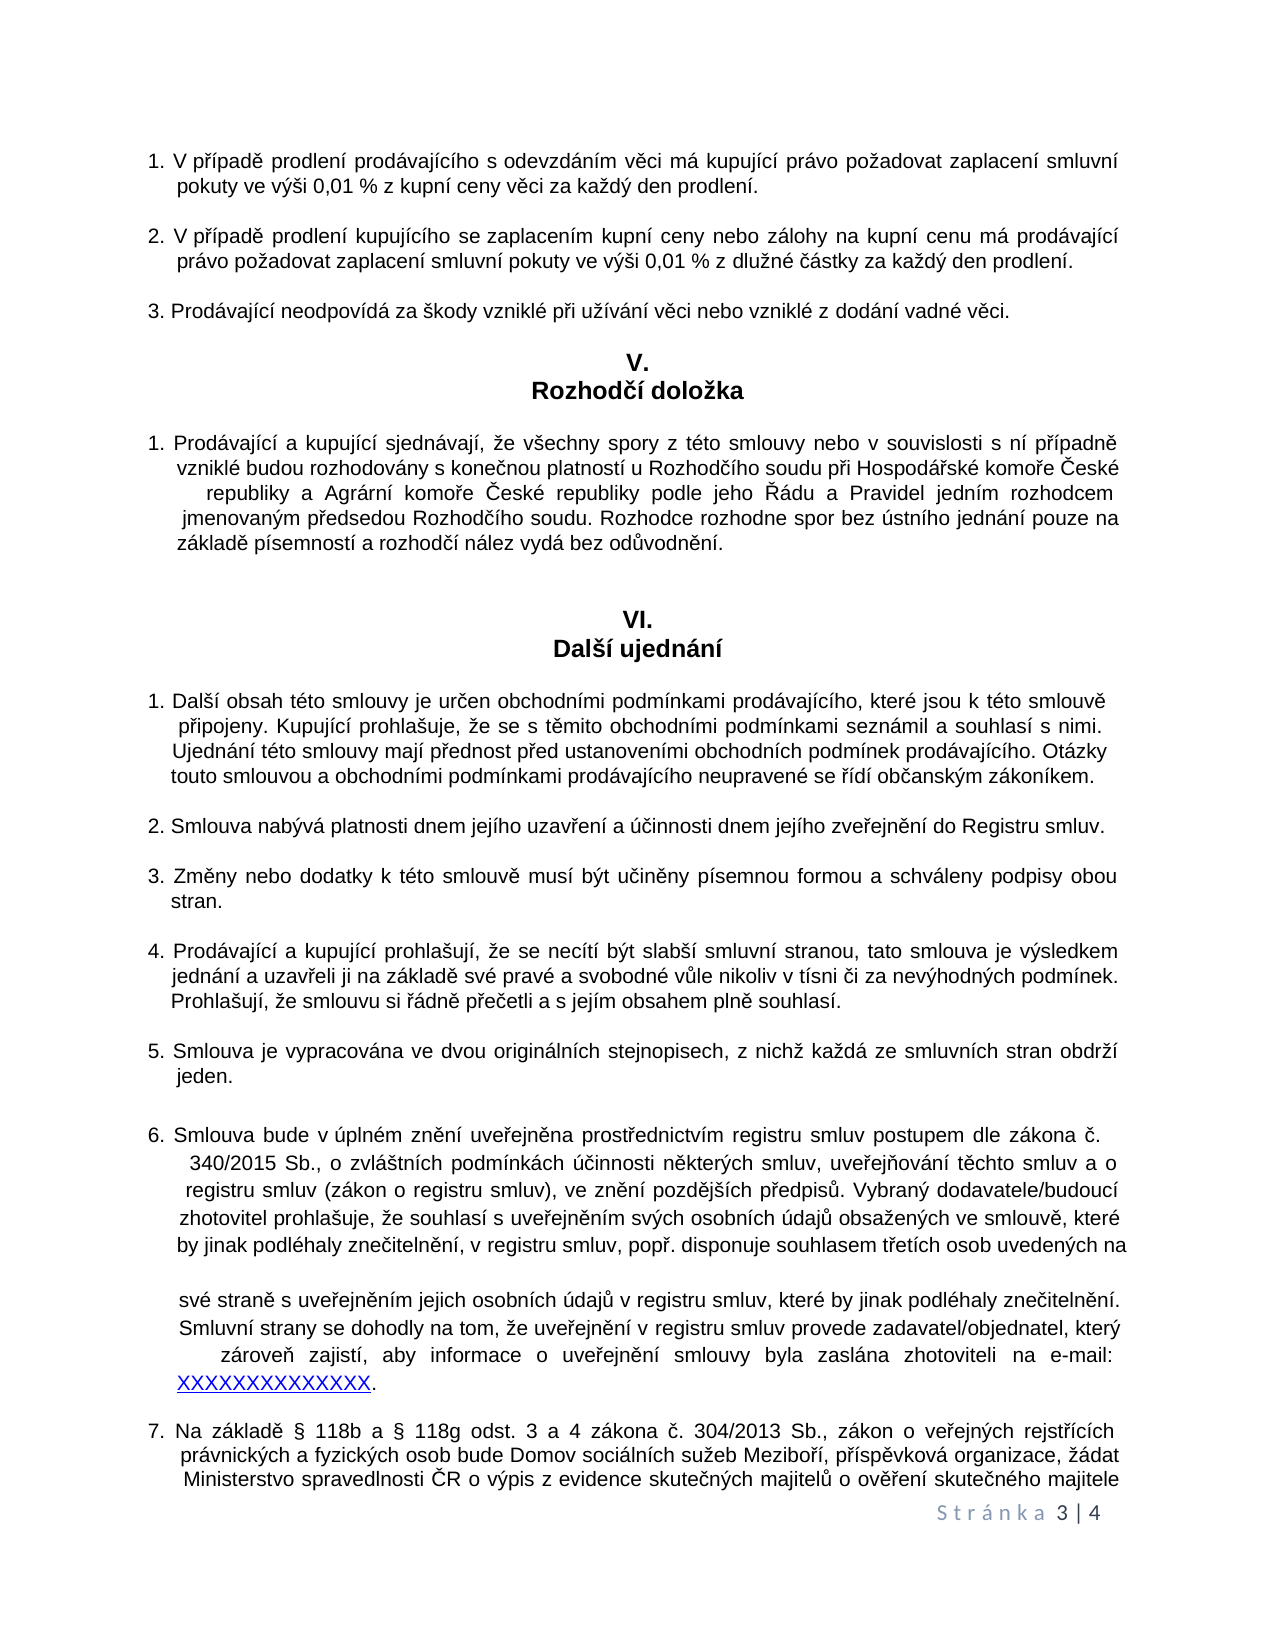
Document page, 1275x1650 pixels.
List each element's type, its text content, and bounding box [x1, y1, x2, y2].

text 1. Prodávající a kupující sjednávají, že všechny spory z této smlouvy nebo v souvislosti s ní případně vzniklé budou rozhodovány s konečnou platností u Rozhodčího soudu při Hospodářské komoře České republiky a Agrární komoře České republiky podle jeho Řádu a Pravidel jedním rozhodcem jmenovaným předsedou Rozhodčího soudu. Rozhodce rozhodne spor bez ústního jednání pouze na základě písemností a rozhodčí nález vydá bez odůvodnění. [148, 430, 1127, 555]
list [148, 1419, 1127, 1491]
text 4. Prodávající a kupující prohlašují, že se necítí být slabší smluvní stranou, tato smlouva je výsledkem jednání a uzavřeli ji na základě své pravé a svobodné vůle nikoliv v tísni či za nevýhodných podmínek. Prohlašují, že smlouvu si řádně přečetli a s jejím obsahem plně souhlasí. [148, 938, 1127, 1013]
text VI. [148, 605, 1127, 634]
text 6. Smlouva bude v úplném znění uveřejněna prostřednictvím registru smluv postupem dle zákona č. 340/2015 Sb., o zvláštních podmínkách účinnosti některých smluv, uveřejňování těchto smluv a o registru smluv (zákon o registru smluv), ve znění pozdějších předpisů. Vybraný dodavatele/budoucí zhotovitel prohlašuje, že souhlasí s uveřejněním svých osobních údajů obsažených ve smlouvě, které by jinak podléhaly znečitelnění, v registru smluv, popř. disponuje souhlasem třetích osob uvedených na své straně s uveřejněním jejich osobních údajů v registru smluv, které by jinak podléhaly znečitelnění. Smluvní strany se dohodly na tom, že uveřejnění v registru smluv provede zadavatel/objednatel, který zároveň zajistí, aby informace o uveřejnění smlouvy byla zaslána zhotoviteli na e-mail: XXXXXXXXXXXXXX. [148, 1123, 1127, 1394]
text Další ujednání [148, 634, 1127, 663]
text 2. V případě prodlení kupujícího se zaplacením kupní ceny nebo zálohy na kupní cenu má prodávající právo požadovat zaplacení smluvní pokuty ve výši 0,01 % z dlužné částky za každý den prodlení. [148, 223, 1127, 273]
text 1. Další obsah této smlouvy je určen obchodními podmínkami prodávajícího, které jsou k této smlouvě připojeny. Kupující prohlašuje, že se s těmito obchodními podmínkami seznámil a souhlasí s nimi. Ujednání této smlouvy mají přednost před ustanoveními obchodních podmínek prodávajícího. Otázky touto smlouvou a obchodními podmínkami prodávajícího neupravené se řídí občanským zákoníkem. [148, 688, 1127, 788]
text 3. Změny nebo dodatky k této smlouvě musí být učiněny písemnou formou a schváleny podpisy obou stran. [148, 863, 1127, 913]
text 2. Smlouva nabývá platnosti dnem jejího uzavření a účinnosti dnem jejího zveřejnění do Registru smluv. [148, 813, 1127, 838]
text 3. Prodávající neodpovídá za škody vzniklé při užívání věci nebo vzniklé z dodání vadné věci. [148, 298, 1127, 323]
text 5. Smlouva je vypracována ve dvou originálních stejnopisech, z nichž každá ze smluvních stran obdrží jeden. [148, 1038, 1127, 1088]
text Rozhodčí doložka [148, 376, 1127, 405]
text 1. V případě prodlení prodávajícího s odevzdáním věci má kupující právo požadovat zaplacení smluvní pokuty ve výši 0,01 % z kupní ceny věci za každý den prodlení. [148, 148, 1127, 198]
text V. [148, 348, 1127, 376]
